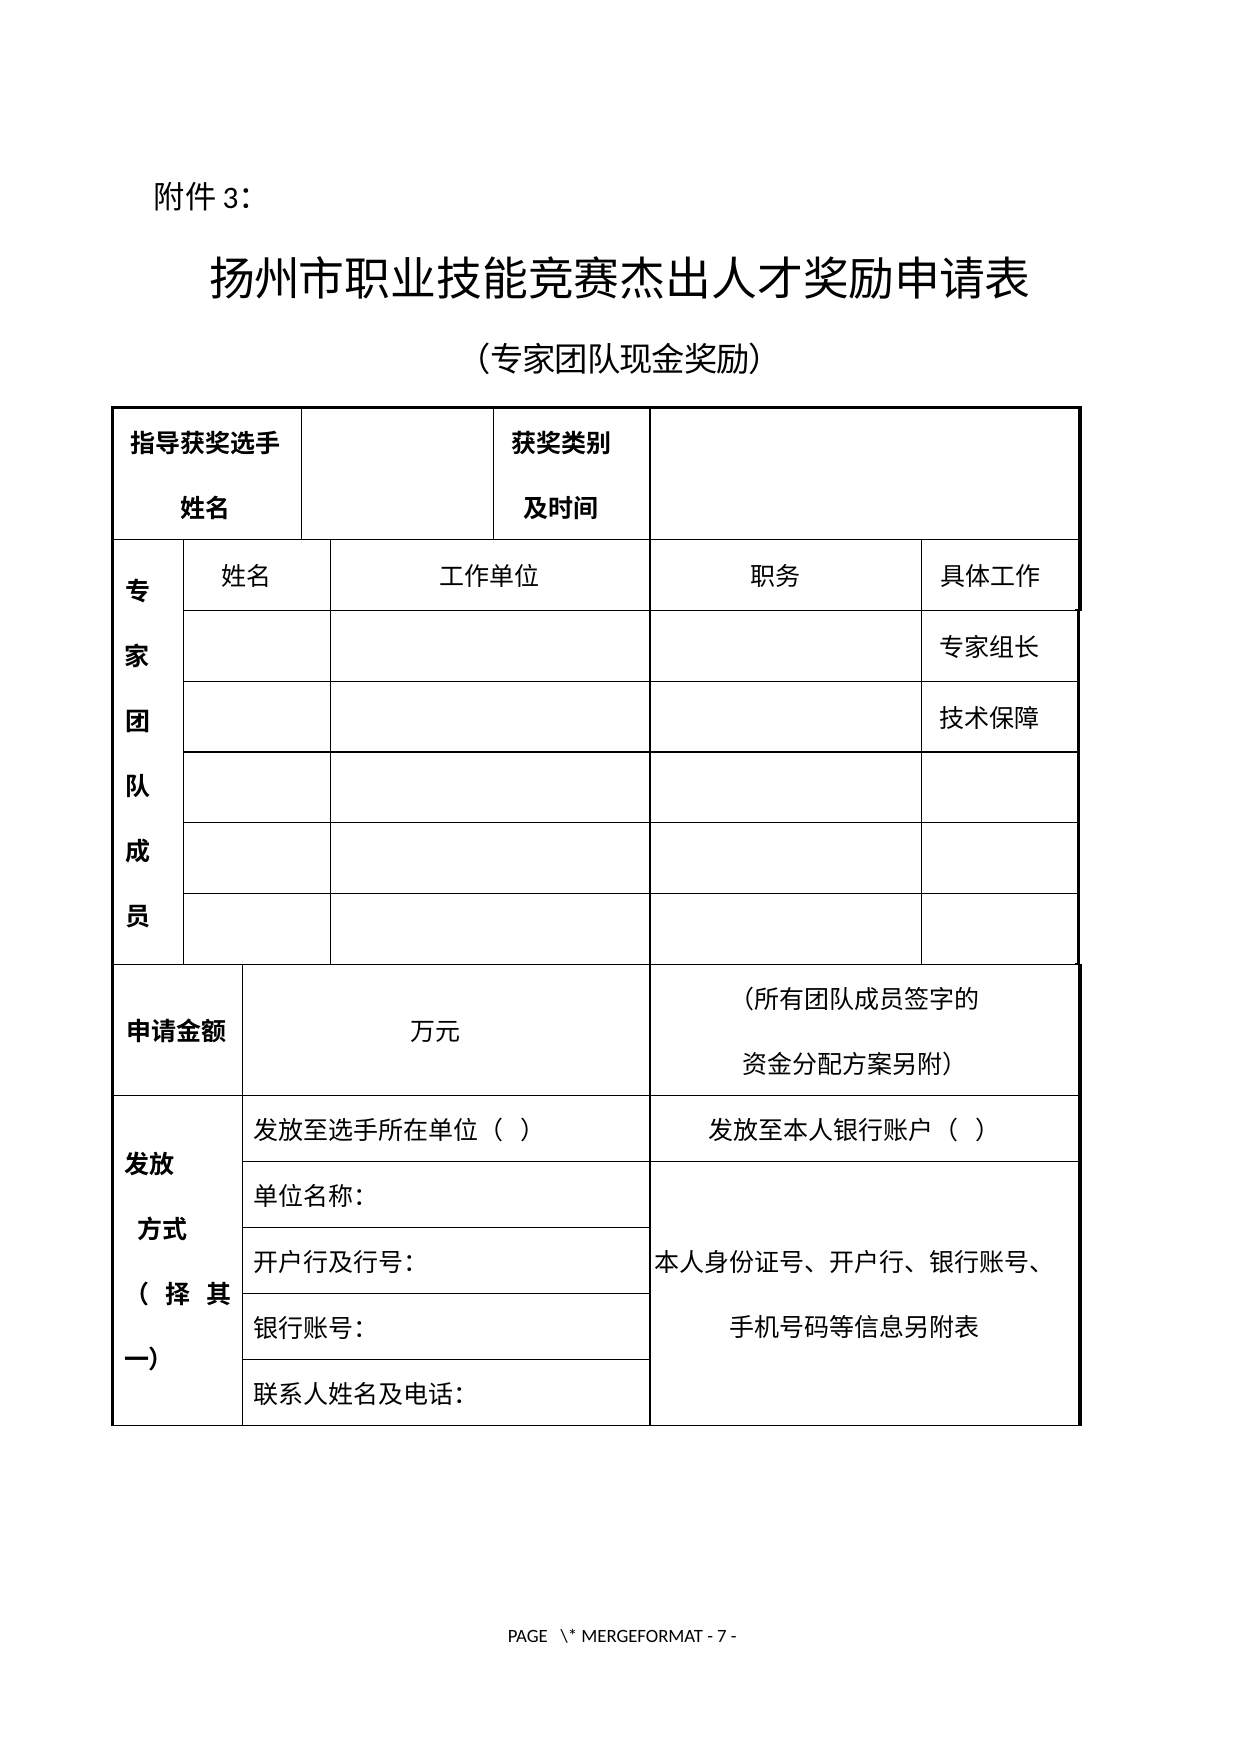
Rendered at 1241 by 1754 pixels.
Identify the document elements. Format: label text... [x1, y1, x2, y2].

text 附件3： [153, 162, 1087, 227]
table_cell （所有团队成员签字的 资金分配方案另附） [651, 965, 1078, 1095]
table_cell 开户行及行号： [243, 1228, 649, 1293]
table_cell [331, 823, 649, 893]
table_cell 发放至本人银行账户（ ） [651, 1096, 1078, 1161]
table_cell [184, 682, 330, 751]
table_header [302, 409, 493, 539]
table_cell [651, 611, 921, 681]
text 扬州市职业技能竞赛杰出人才奖励申请表 [153, 227, 1087, 324]
table_cell 技术保障 [922, 682, 1077, 751]
table_cell 专家组长 [922, 611, 1077, 681]
text （专家团队现金奖励） [153, 324, 1087, 389]
table_cell [331, 611, 649, 681]
table_header [651, 409, 1078, 539]
table_cell 本人身份证号、开户行、银行账号、 手机号码等信息另附表 [651, 1162, 1078, 1425]
table_cell 工作单位 [331, 540, 649, 610]
table_cell [184, 611, 330, 681]
table_cell [184, 823, 330, 893]
table_cell 职务 [651, 540, 921, 610]
table_header 指导获奖选手姓名 [114, 409, 301, 539]
table_cell 具体工作 [922, 540, 1078, 610]
table_cell [922, 894, 1077, 964]
table_cell [184, 894, 330, 964]
table_cell [651, 894, 921, 964]
table_header 获奖类别 及时间 [494, 409, 649, 539]
table_cell 万元 [243, 965, 649, 1095]
table_cell 银行账号： [243, 1294, 649, 1359]
table_cell [922, 823, 1077, 893]
table_cell [651, 682, 921, 751]
table_cell 联系人姓名及电话： [243, 1360, 649, 1425]
table_cell [331, 682, 649, 751]
table_cell 姓名 [184, 540, 330, 610]
table_cell [922, 753, 1077, 822]
table_cell 申请金额 [114, 965, 242, 1095]
table_cell 发放 方式 （择其一） [114, 1096, 242, 1425]
table_cell [331, 894, 649, 964]
table_cell 单位名称： [243, 1162, 649, 1227]
table_cell 发放至选手所在单位（ ） [243, 1096, 649, 1161]
table_cell [184, 753, 330, 822]
table_cell [651, 823, 921, 893]
table_cell 专 家 团 队 成 员 [114, 540, 183, 964]
table_cell [651, 753, 921, 822]
table_cell [331, 753, 649, 822]
